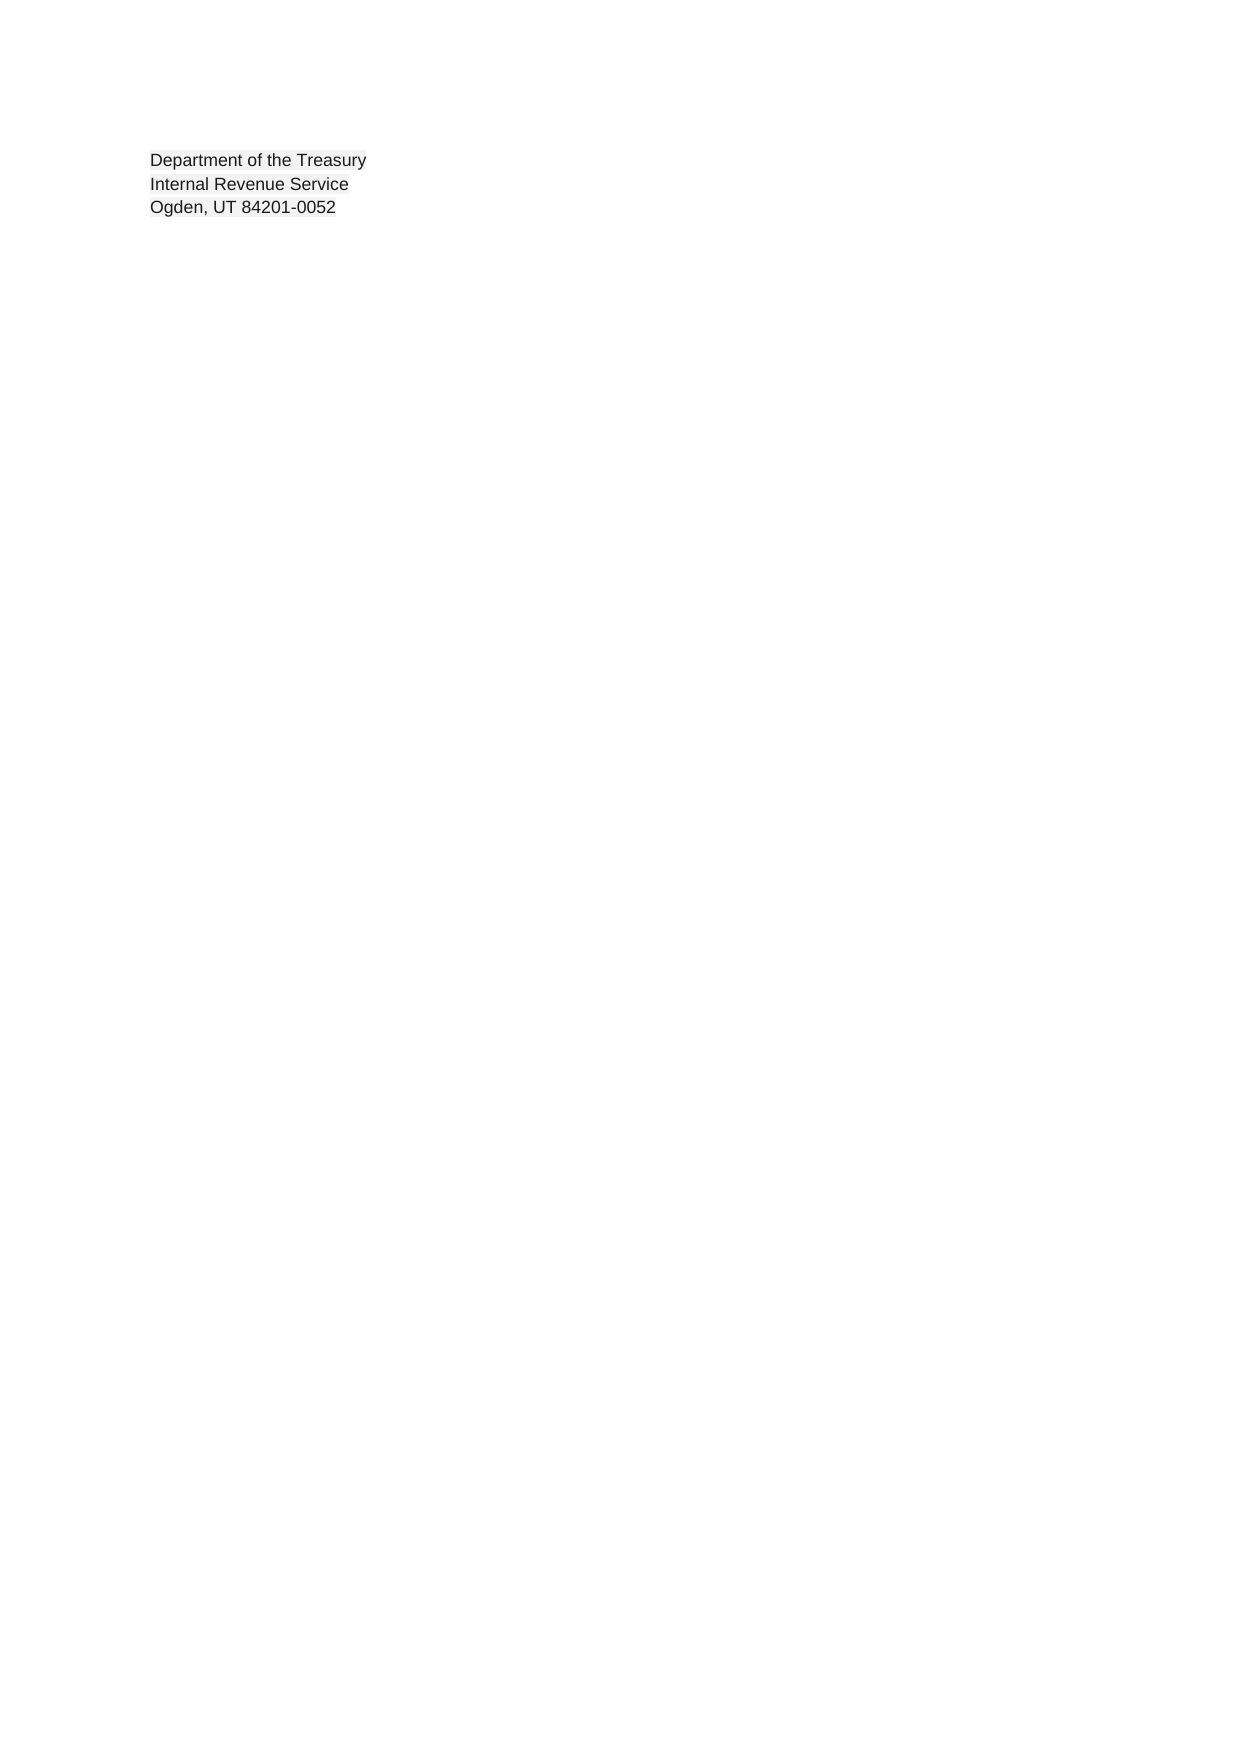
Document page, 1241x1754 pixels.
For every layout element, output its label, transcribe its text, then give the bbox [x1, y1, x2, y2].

text Department of the Treasury Internal Revenue Service Ogden, UT 84201-0052 [150, 150, 1090, 217]
